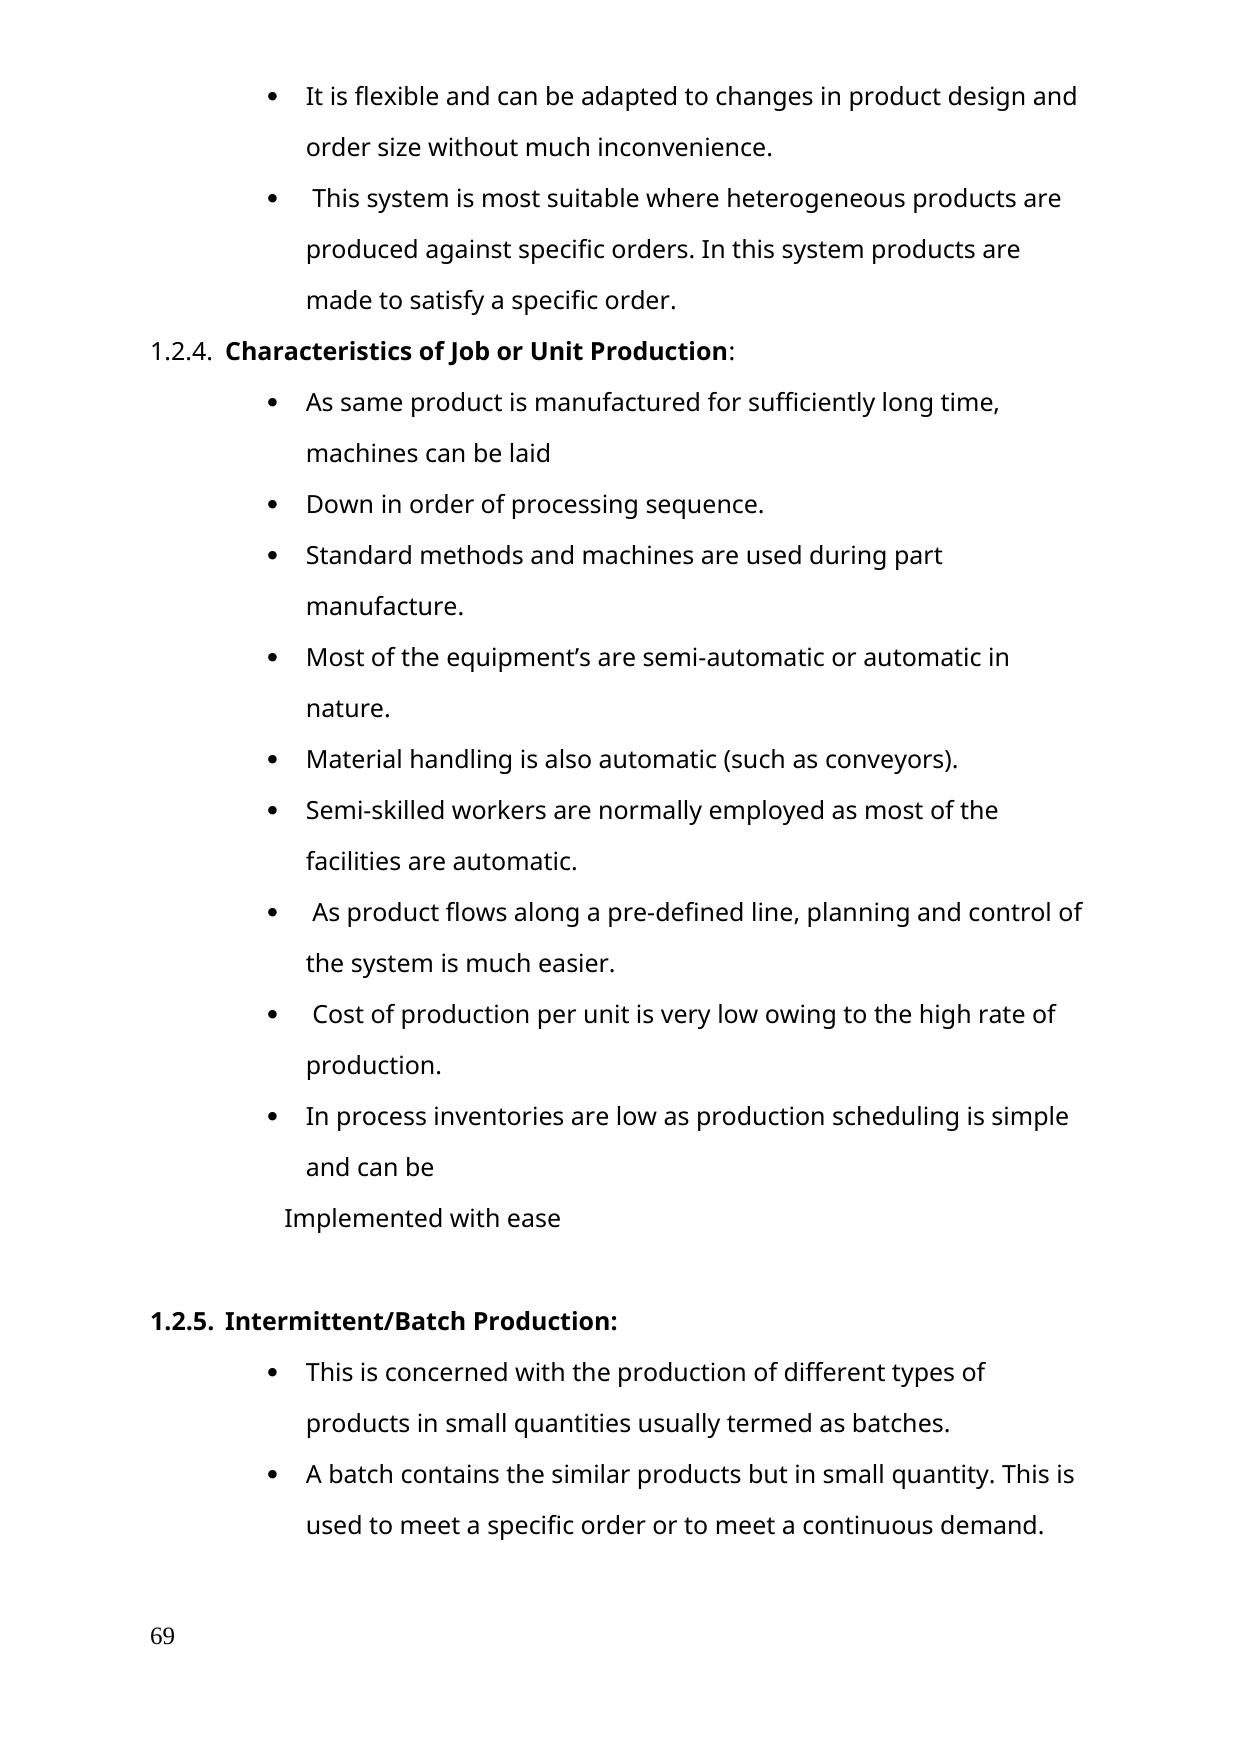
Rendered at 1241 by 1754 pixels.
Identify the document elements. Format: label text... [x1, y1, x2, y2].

list Most of the equipment’s are semi-automatic or automatic in nature. [268, 639, 1090, 725]
list Standard methods and machines are used during part manufacture. [268, 537, 1090, 623]
list As product flows along a pre-defined line, planning and control of the system is much easier. [268, 895, 1090, 980]
list Semi-skilled workers are normally employed as most of the facilities are automatic. [268, 793, 1090, 878]
list A batch contains the similar products but in small quantity. This is used to meet a specific order or to meet a continuous demand. [268, 1456, 1090, 1541]
list Implemented with ease [284, 1201, 1090, 1235]
list Cost of production per unit is very low owing to the high rate of production. [268, 997, 1090, 1082]
list As same product is manufactured for sufficiently long time, machines can be laid [268, 384, 1090, 469]
list In process inventories are low as production scheduling is simple and can be [268, 1099, 1090, 1184]
list Characteristics of Job or Unit Production: [150, 333, 1090, 367]
list It is flexible and can be adapted to changes in product design and order size without much inconvenience. [268, 78, 1090, 163]
list Down in order of processing sequence. [268, 486, 1090, 521]
list This is concerned with the production of different types of products in small quantities usually termed as batches. [268, 1354, 1090, 1439]
list This system is most suitable where heterogeneous products are produced against specific orders. In this system products are made to satisfy a specific order. [268, 180, 1090, 316]
list Intermittent/Batch Production: [150, 1303, 1090, 1337]
list Material handling is also automatic (such as conveyors). [268, 742, 1090, 776]
